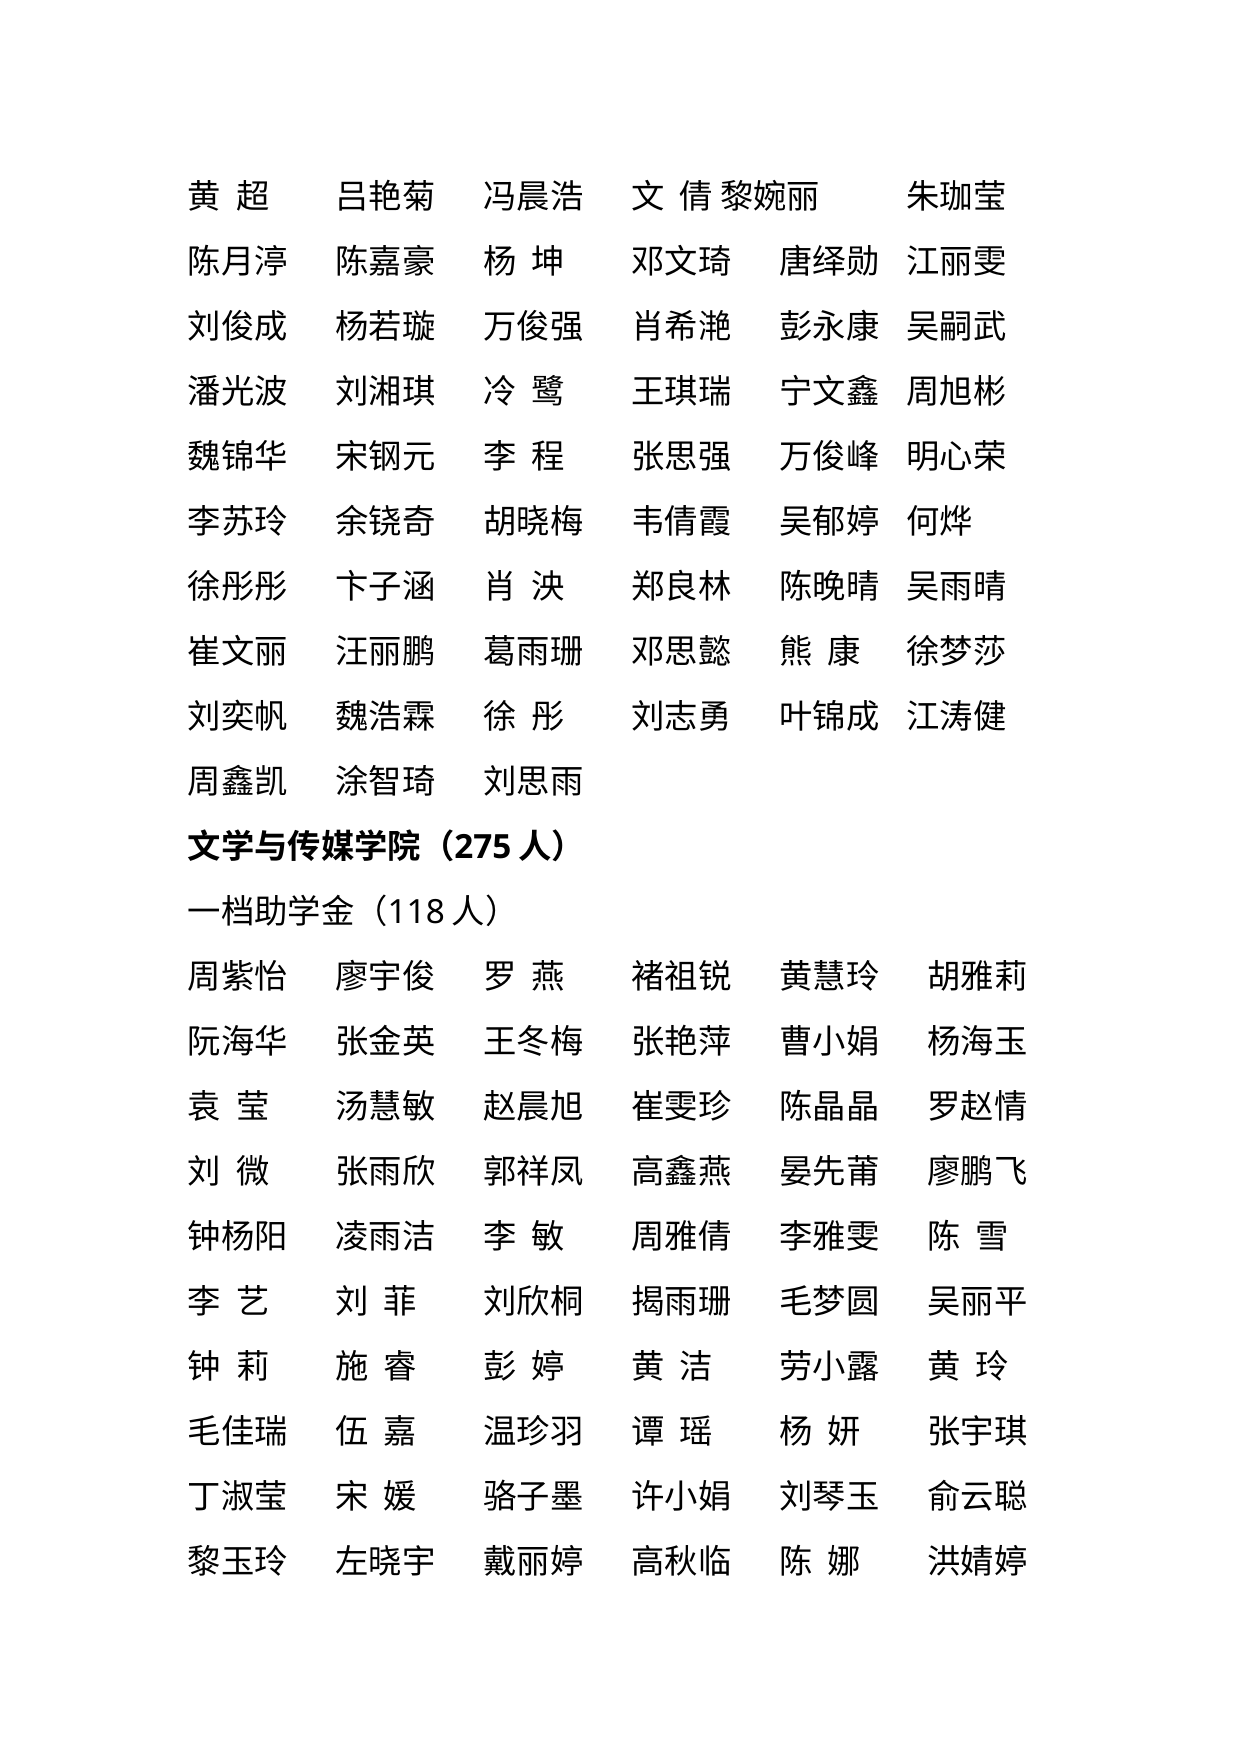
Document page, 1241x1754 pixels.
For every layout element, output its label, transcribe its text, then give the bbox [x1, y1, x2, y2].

text 刘奕帆 魏浩霖 徐 彤 刘志勇 叶锦成 江涛健 [187, 682, 1053, 747]
text 文学与传媒学院（275人） [187, 812, 1053, 877]
text 李苏玲 余铙奇 胡晓梅 韦倩霞 吴郁婷 何烨 [187, 487, 1053, 552]
text 崔文丽 汪丽鹏 葛雨珊 邓思懿 熊 康 徐梦莎 [187, 617, 1053, 682]
text 一档助学金（118人） [187, 877, 1053, 942]
text 魏锦华 宋钢元 李 程 张思强 万俊峰 明心荣 [187, 422, 1053, 487]
text 周紫怡 廖宇俊 罗 燕 褚祖锐 黄慧玲 胡雅莉 [187, 942, 1053, 1007]
text 阮海华 张金英 王冬梅 张艳萍 曹小娟 杨海玉 [187, 1007, 1053, 1072]
text 刘 微 张雨欣 郭祥凤 高鑫燕 晏先莆 廖鹏飞 [187, 1137, 1053, 1202]
text 黄 超 吕艳菊 冯晨浩 文 倩 黎婉丽 朱珈莹 [187, 162, 1053, 227]
text 李 艺 刘 菲 刘欣桐 揭雨珊 毛梦圆 吴丽平 [187, 1267, 1053, 1332]
text 丁淑莹 宋 媛 骆子墨 许小娟 刘琴玉 俞云聪 [187, 1462, 1053, 1527]
text 毛佳瑞 伍 嘉 温珍羽 谭 瑶 杨 妍 张宇琪 [187, 1397, 1053, 1462]
text 黎玉玲 左晓宇 戴丽婷 高秋临 陈 娜 洪婧婷 [187, 1527, 1053, 1592]
text 周鑫凯 涂智琦 刘思雨 [187, 747, 1053, 812]
text 钟杨阳 凌雨洁 李 敏 周雅倩 李雅雯 陈 雪 [187, 1202, 1053, 1267]
text 陈月渟 陈嘉豪 杨 坤 邓文琦 唐绎勋 江丽雯 [187, 227, 1053, 292]
text 潘光波 刘湘琪 冷 鹭 王琪瑞 宁文鑫 周旭彬 [187, 357, 1053, 422]
text 钟 莉 施 睿 彭 婷 黄 洁 劳小露 黄 玲 [187, 1332, 1053, 1397]
text 刘俊成 杨若璇 万俊强 肖希滟 彭永康 吴嗣武 [187, 292, 1053, 357]
text 袁 莹 汤慧敏 赵晨旭 崔雯珍 陈晶晶 罗赵情 [187, 1072, 1053, 1137]
text 徐彤彤 卞子涵 肖 泱 郑良林 陈晚晴 吴雨晴 [187, 552, 1053, 617]
